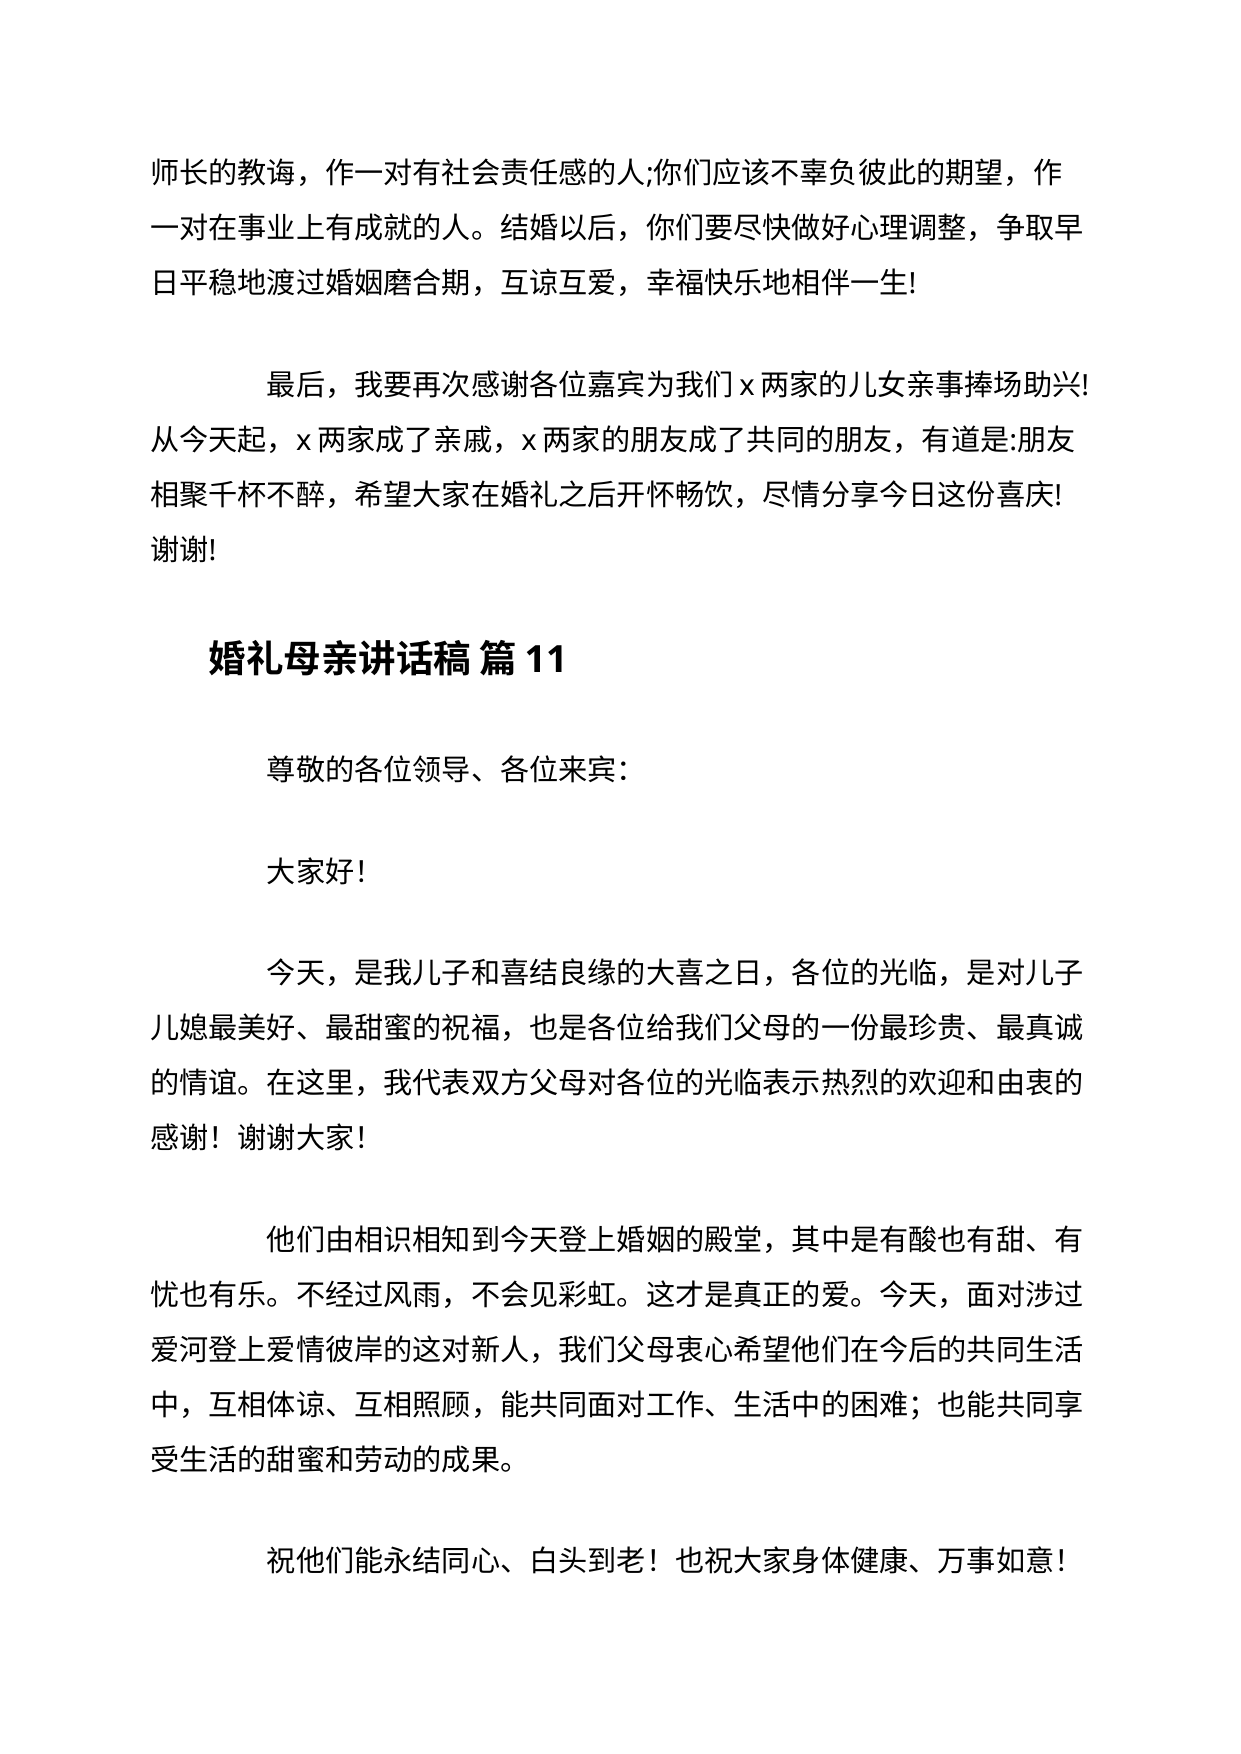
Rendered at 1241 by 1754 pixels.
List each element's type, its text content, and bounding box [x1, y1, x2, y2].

text 婚礼母亲讲话稿 篇11 [150, 629, 1090, 683]
text 大家好！ [150, 848, 1090, 891]
text 最后，我要再次感谢各位嘉宾为我们x两家的儿女亲事捧场助兴!从今天起，x两家成了亲戚，x两家的朋友成了共同的朋友，有道是:朋友相聚千杯不醉，希望大家在婚礼之后开怀畅饮，尽情分享今日这份喜庆!谢谢! [150, 362, 1090, 569]
text 他们由相识相知到今天登上婚姻的殿堂，其中是有酸也有甜、有忧也有乐。不经过风雨，不会见彩虹。这才是真正的爱。今天，面对涉过爱河登上爱情彼岸的这对新人，我们父母衷心希望他们在今后的共同生活中，互相体谅、互相照顾，能共同面对工作、生活中的困难；也能共同享受生活的甜蜜和劳动的成果。 [150, 1216, 1090, 1478]
text 尊敬的各位领导、各位来宾： [150, 746, 1090, 789]
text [150, 150, 1090, 302]
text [150, 1538, 1090, 1580]
text 今天，是我儿子和喜结良缘的大喜之日，各位的光临，是对儿子儿媳最美好、最甜蜜的祝福，也是各位给我们父母的一份最珍贵、最真诚的情谊。在这里，我代表双方父母对各位的光临表示热烈的欢迎和由衷的感谢！谢谢大家！ [150, 950, 1090, 1157]
